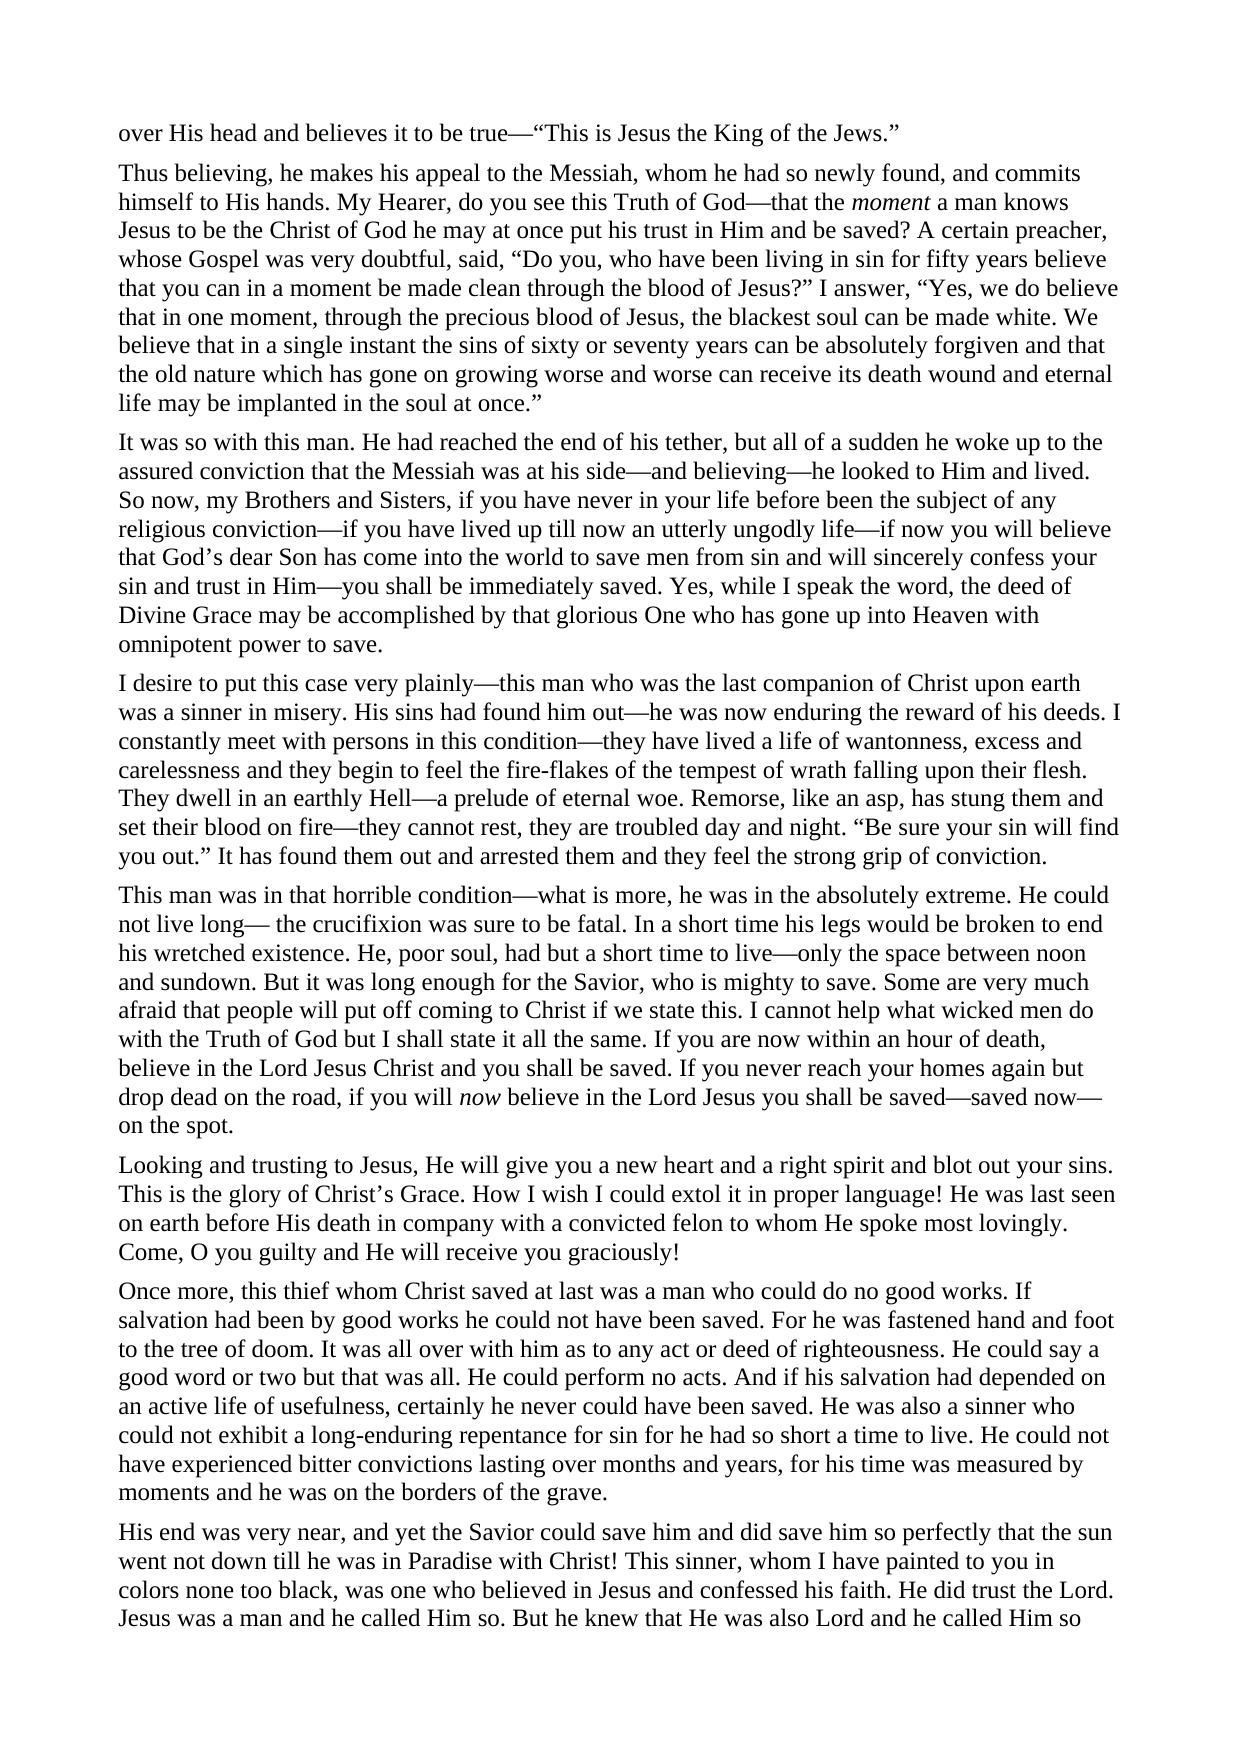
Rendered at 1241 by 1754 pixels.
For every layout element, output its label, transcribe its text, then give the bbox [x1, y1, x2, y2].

text This man was in that horrible condition—what is more, he was in the absolutely extreme. He could not live long— the crucifixion was sure to be fatal. In a short time his legs would be broken to end his wretched existence. He, poor soul, had but a short time to live—only the space between noon and sundown. But it was long enough for the Savior, who is mighty to save. Some are very much afraid that people will put off coming to Christ if we state this. I cannot help what wicked men do with the Truth of God but I shall state it all the same. If you are now within an hour of death, believe in the Lord Jesus Christ and you shall be saved. If you never reach your homes again but drop dead on the road, if you will now believe in the Lord Jesus you shall be saved—saved now—on the spot. [118, 881, 1122, 1139]
text Thus believing, he makes his appeal to the Messiah, whom he had so newly found, and commits himself to His hands. My Hearer, do you see this Truth of God—that the moment a man knows Jesus to be the Christ of God he may at once put his trust in Him and be saved? A certain preacher, whose Gospel was very doubtful, said, “Do you, who have been living in sin for fifty years believe that you can in a moment be made clean through the blood of Jesus?” I answer, “Yes, we do believe that in one moment, through the precious blood of Jesus, the blackest soul can be made white. We believe that in a single instant the sins of sixty or seventy years can be absolutely forgiven and that the old nature which has gone on growing worse and worse can receive its death wound and eternal life may be implanted in the soul at once.” [118, 158, 1122, 417]
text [118, 118, 1122, 147]
text Looking and trusting to Jesus, He will give you a new heart and a right spirit and blot out your sins. This is the glory of Christ’s Grace. How I wish I could extol it in proper language! He was last seen on earth before His death in company with a convicted felon to whom He spoke most lovingly. Come, O you guilty and He will receive you graciously! [118, 1150, 1122, 1265]
text Once more, this thief whom Christ saved at last was a man who could do no good works. If salvation had been by good works he could not have been saved. For he was fastened hand and foot to the tree of doom. It was all over with him as to any act or deed of righteousness. He could say a good word or two but that was all. He could perform no acts. And if his salvation had depended on an active life of usefulness, certainly he never could have been saved. He was also a sinner who could not exhibit a long-enduring repentance for sin for he had so short a time to live. He could not have experienced bitter convictions lasting over months and years, for his time was measured by moments and he was on the borders of the grave. [118, 1276, 1122, 1506]
text It was so with this man. He had reached the end of his tether, but all of a sudden he woke up to the assured conviction that the Messiah was at his side—and believing—he looked to Him and lived. So now, my Brothers and Sisters, if you have never in your life before been the subject of any religious conviction—if you have lived up till now an utterly ungodly life—if now you will believe that God’s dear Son has come into the world to save men from sin and will sincerely confess your sin and trust in Him—you shall be immediately saved. Yes, while I speak the word, the deed of Divine Grace may be accomplished by that glorious One who has gone up into Heaven with omnipotent power to save. [118, 427, 1122, 657]
text I desire to put this case very plainly—this man who was the last companion of Christ upon earth was a sinner in misery. His sins had found him out—he was now enduring the reward of his deeds. I constantly meet with persons in this condition—they have lived a life of wantonness, excess and carelessness and they begin to feel the fire-flakes of the tempest of wrath falling upon their flesh. They dwell in an earthly Hell—a prelude of eternal woe. Remorse, like an asp, has stung them and set their blood on fire—they cannot rest, they are troubled day and night. “Be sure your sin will find you out.” It has found them out and arrested them and they feel the strong grip of conviction. [118, 668, 1122, 870]
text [118, 1517, 1122, 1632]
